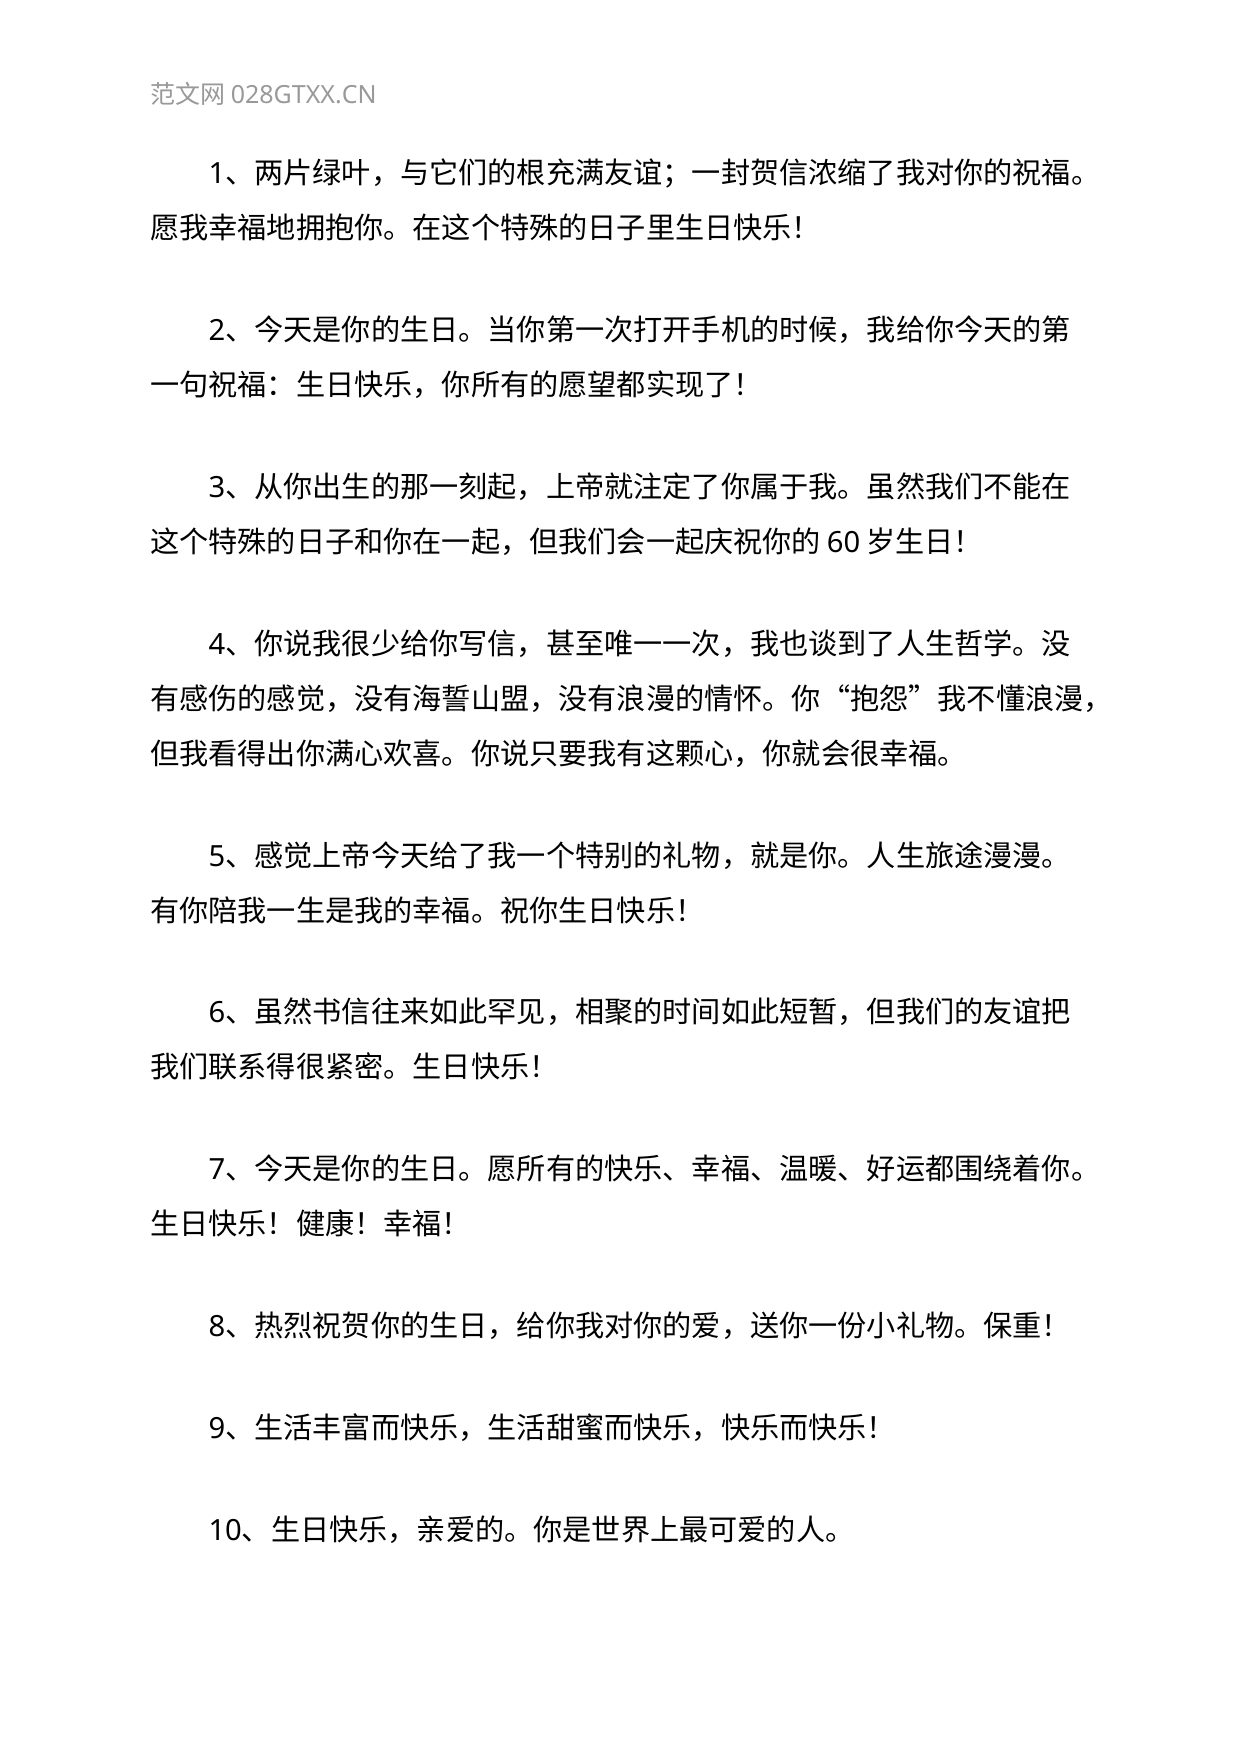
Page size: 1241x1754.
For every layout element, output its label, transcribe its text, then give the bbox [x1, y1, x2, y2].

text 6、虽然书信往来如此罕见，相聚的时间如此短暂，但我们的友谊把我们联系得很紧密。生日快乐！ [150, 989, 1090, 1086]
text 3、从你出生的那一刻起，上帝就注定了你属于我。虽然我们不能在这个特殊的日子和你在一起，但我们会一起庆祝你的60岁生日！ [150, 463, 1090, 561]
text 9、生活丰富而快乐，生活甜蜜而快乐，快乐而快乐！ [150, 1404, 1090, 1447]
text 8、热烈祝贺你的生日，给你我对你的爱，送你一份小礼物。保重！ [150, 1302, 1090, 1345]
text 7、今天是你的生日。愿所有的快乐、幸福、温暖、好运都围绕着你。生日快乐！健康！幸福！ [150, 1146, 1090, 1243]
text 5、感觉上帝今天给了我一个特别的礼物，就是你。人生旅途漫漫。有你陪我一生是我的幸福。祝你生日快乐！ [150, 832, 1090, 929]
text 1、两片绿叶，与它们的根充满友谊；一封贺信浓缩了我对你的祝福。愿我幸福地拥抱你。在这个特殊的日子里生日快乐！ [150, 150, 1090, 247]
text 10、生日快乐，亲爱的。你是世界上最可爱的人。 [150, 1506, 1090, 1549]
text 4、你说我很少给你写信，甚至唯一一次，我也谈到了人生哲学。没有感伤的感觉，没有海誓山盟，没有浪漫的情怀。你“抱怨”我不懂浪漫，但我看得出你满心欢喜。你说只要我有这颗心，你就会很幸福。 [150, 621, 1090, 773]
text 2、今天是你的生日。当你第一次打开手机的时候，我给你今天的第一句祝福：生日快乐，你所有的愿望都实现了！ [150, 307, 1090, 404]
